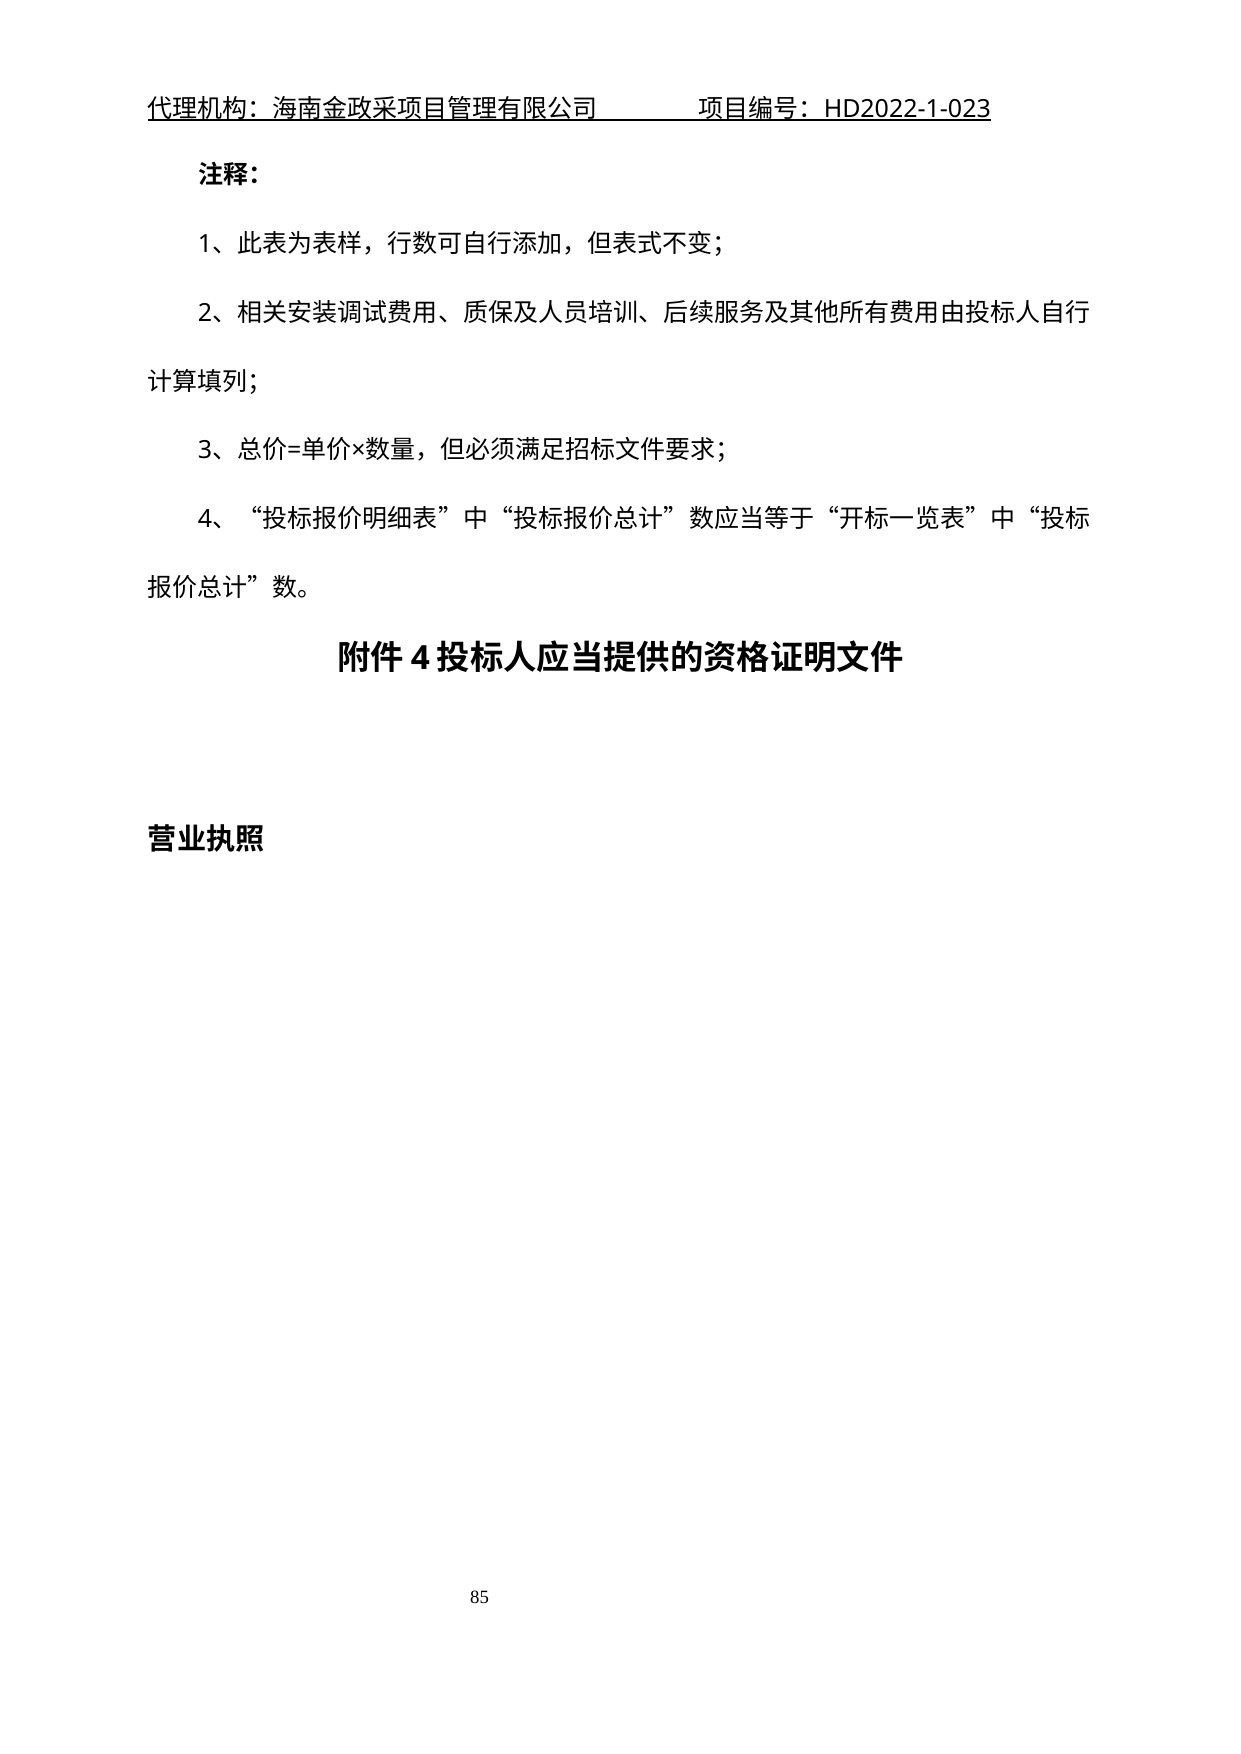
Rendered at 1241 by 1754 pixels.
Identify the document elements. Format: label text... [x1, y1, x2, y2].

text 2、相关安装调试费用、质保及人员培训、后续服务及其他所有费用由投标人自行计算填列； [148, 276, 1093, 413]
text 4、“投标报价明细表”中“投标报价总计”数应当等于“开标一览表”中“投标报价总计”数。 [148, 482, 1093, 620]
text 1、此表为表样，行数可自行添加，但表式不变； [148, 207, 1093, 276]
subtitle 附件4投标人应当提供的资格证明文件 [148, 620, 1093, 689]
text 营业执照 [148, 802, 1093, 871]
text 注释： [148, 138, 1093, 207]
text 3、总价=单价×数量，但必须满足招标文件要求； [148, 413, 1093, 482]
